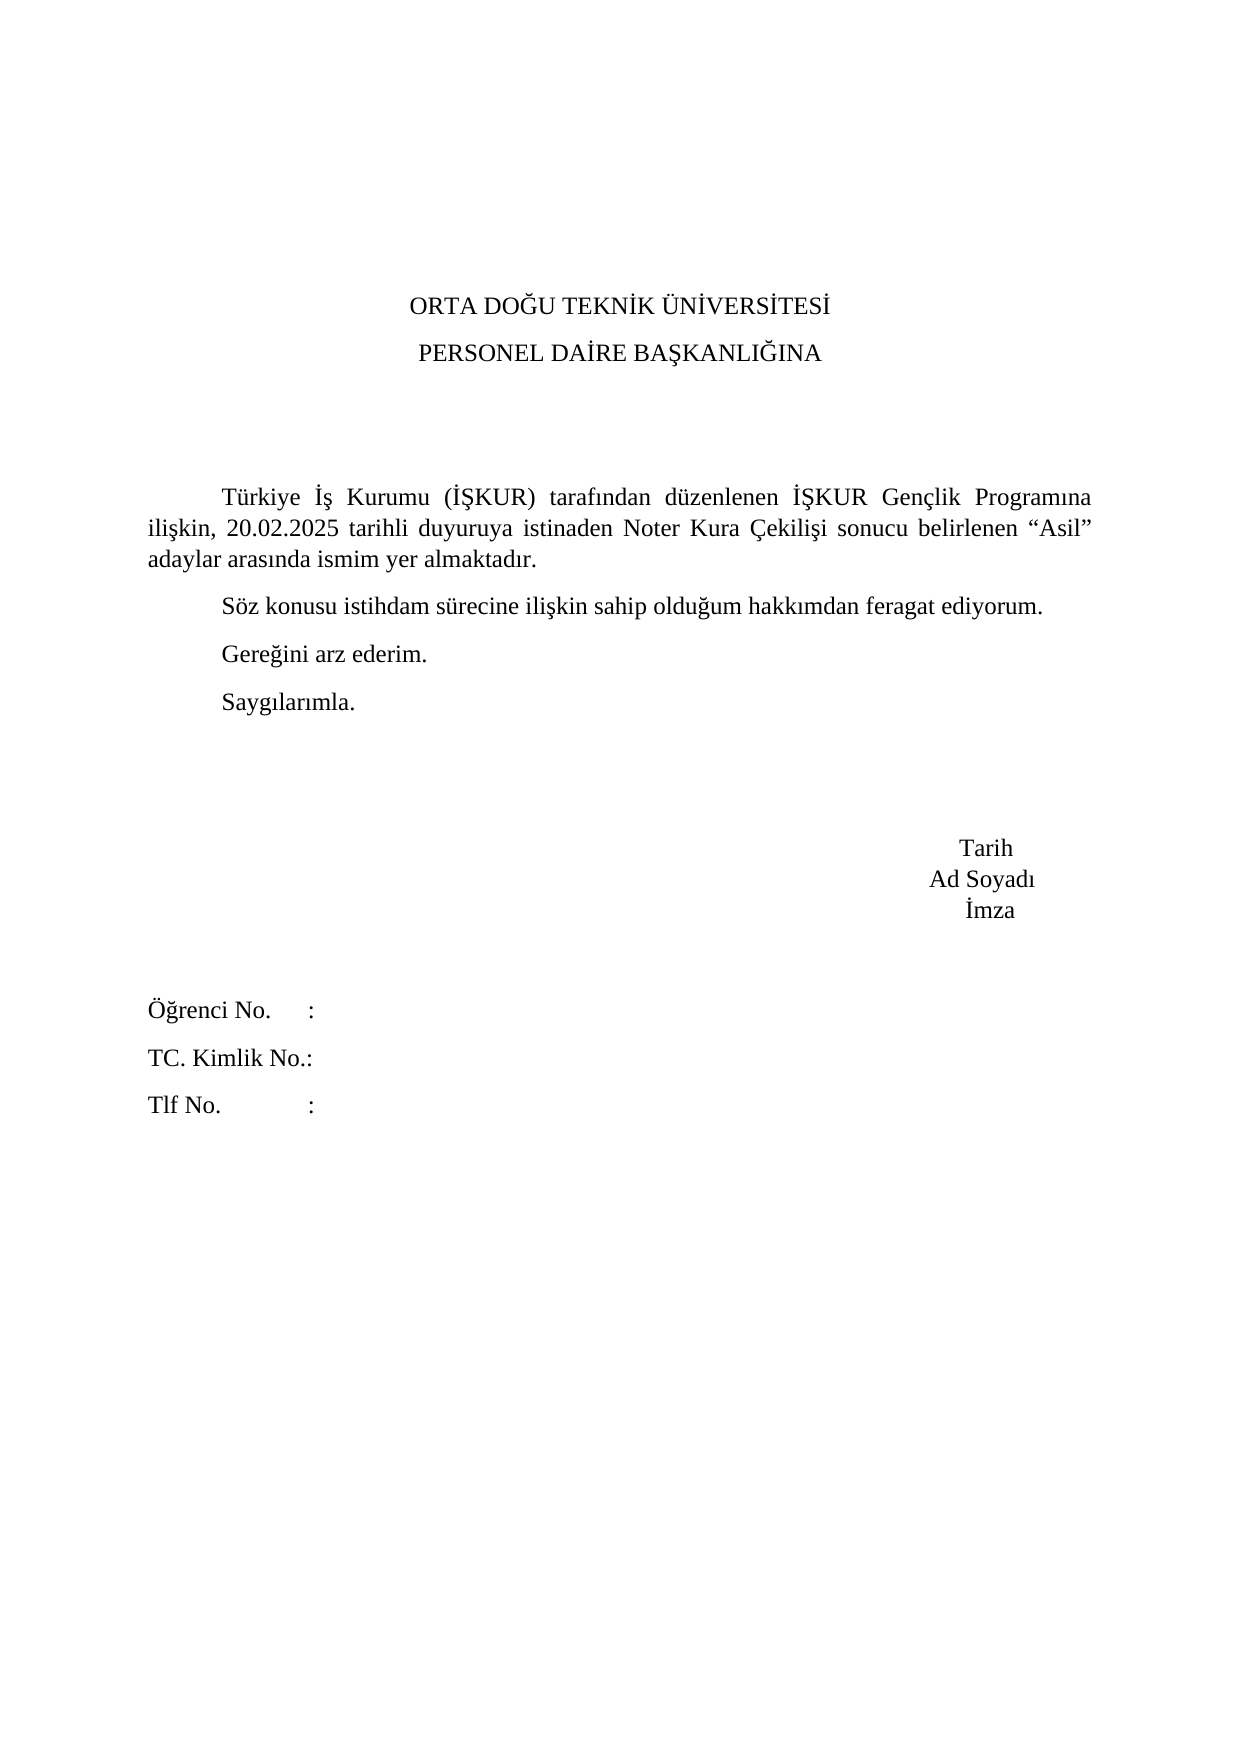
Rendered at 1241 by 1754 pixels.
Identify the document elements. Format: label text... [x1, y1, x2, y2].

text Tarih [959, 803, 1093, 862]
text Türkiye İş Kurumu (İŞKUR) tarafından düzenlenen İŞKUR Gençlik Programına ilişkin, 20.02.2025 tarihli duyuruya istinaden Noter Kura Çekilişi sonucu belirlenen “Asil” adaylar arasında ismim yer almaktadır. [148, 482, 1093, 572]
text Saygılarımla. [148, 687, 1093, 716]
text TC. Kimlik No.: [148, 1043, 1093, 1071]
text Gereğini arz ederim. [148, 639, 1093, 668]
text Söz konusu istihdam sürecine ilişkin sahip olduğum hakkımdan feragat ediyorum. [148, 591, 1093, 620]
text İmza [959, 895, 1093, 924]
text PERSONEL DAİRE BAŞKANLIĞINA [148, 338, 1093, 367]
text Ad Soyadı [148, 864, 1093, 893]
text Tlf No. : [148, 1090, 1093, 1119]
text ORTA DOĞU TEKNİK ÜNİVERSİTESİ [148, 291, 1093, 319]
text Öğrenci No. : [148, 995, 1093, 1024]
